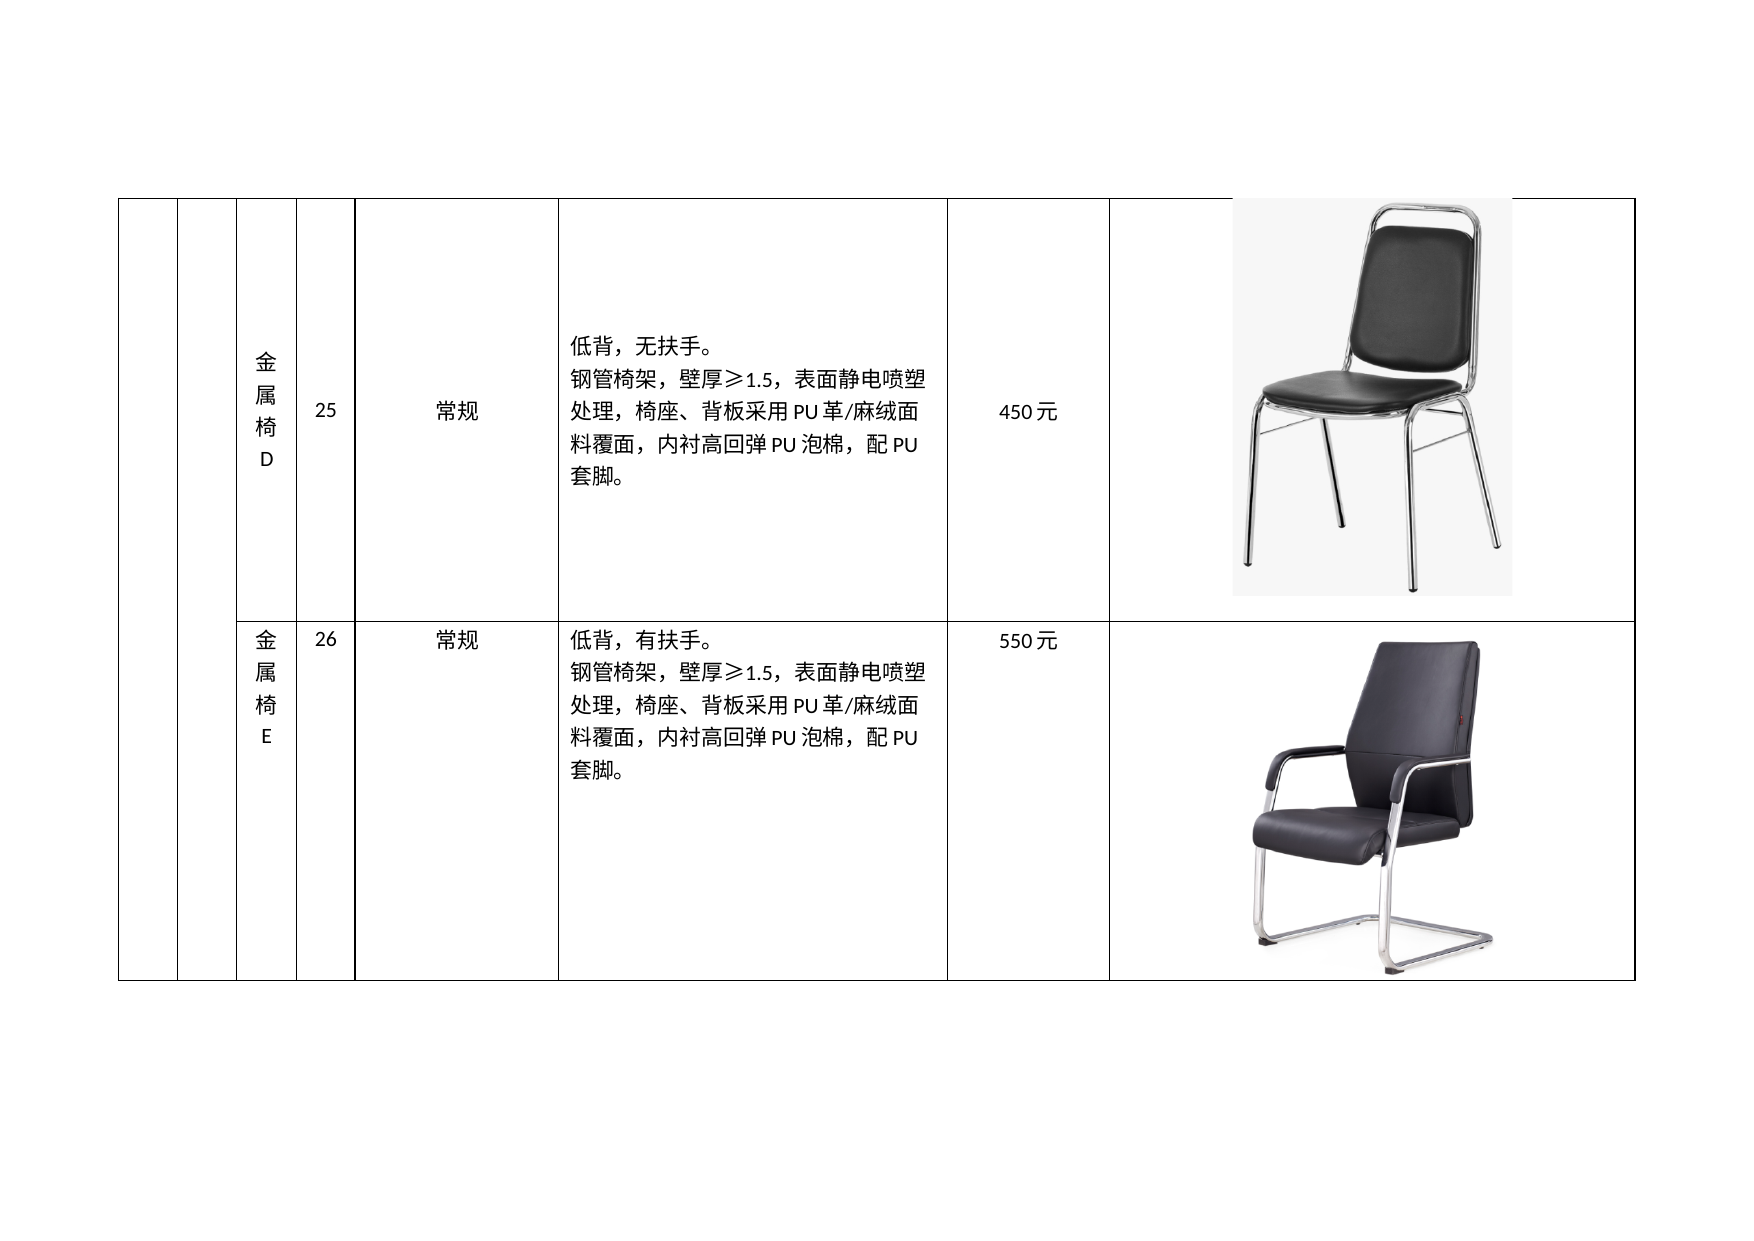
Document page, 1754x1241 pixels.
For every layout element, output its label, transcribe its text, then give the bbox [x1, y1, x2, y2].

table_cell 金属椅E [237, 622, 296, 980]
table_cell 低背，有扶手。 钢管椅架，壁厚≥1.5，表面静电喷塑处理，椅座、背板采用PU革/麻绒面料覆面，内衬高回弹PU泡棉，配PU套脚。 [559, 622, 947, 980]
table_cell 常规 [356, 199, 558, 621]
table_cell 25 [297, 199, 354, 621]
table_cell 550元 [948, 622, 1109, 980]
table_cell 450元 [948, 199, 1109, 621]
picture [1233, 622, 1512, 979]
table_cell 低背，无扶手。 钢管椅架，壁厚≥1.5，表面静电喷塑处理，椅座、背板采用PU革/麻绒面料覆面，内衬高回弹PU泡棉，配PU套脚。 [559, 199, 947, 621]
table_cell [1110, 199, 1634, 621]
table_cell [1110, 622, 1634, 980]
table_cell 金属椅D [237, 199, 296, 621]
table_cell 26 [297, 622, 354, 980]
table_cell 常规 [356, 622, 558, 980]
picture [1232, 198, 1513, 596]
